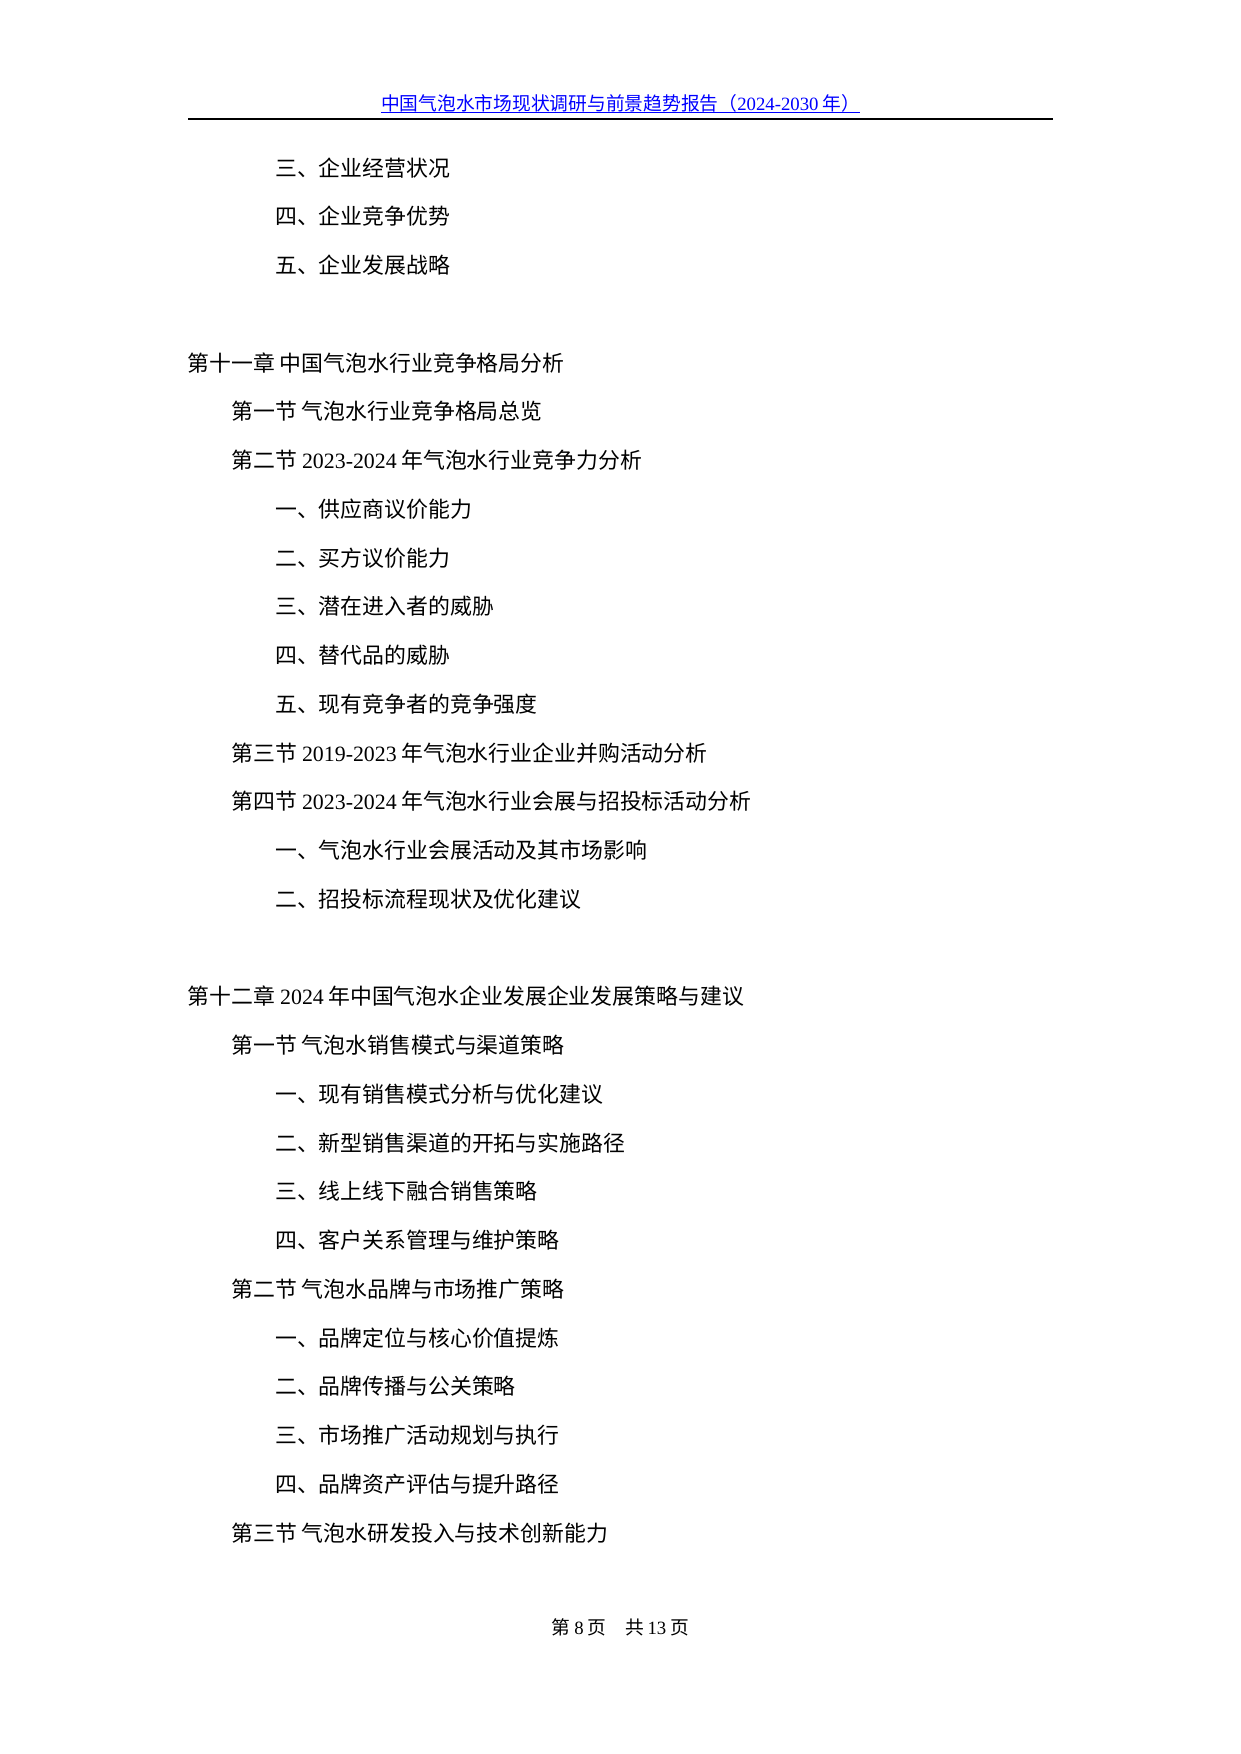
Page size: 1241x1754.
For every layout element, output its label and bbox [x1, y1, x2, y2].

text [187, 150, 1053, 1548]
